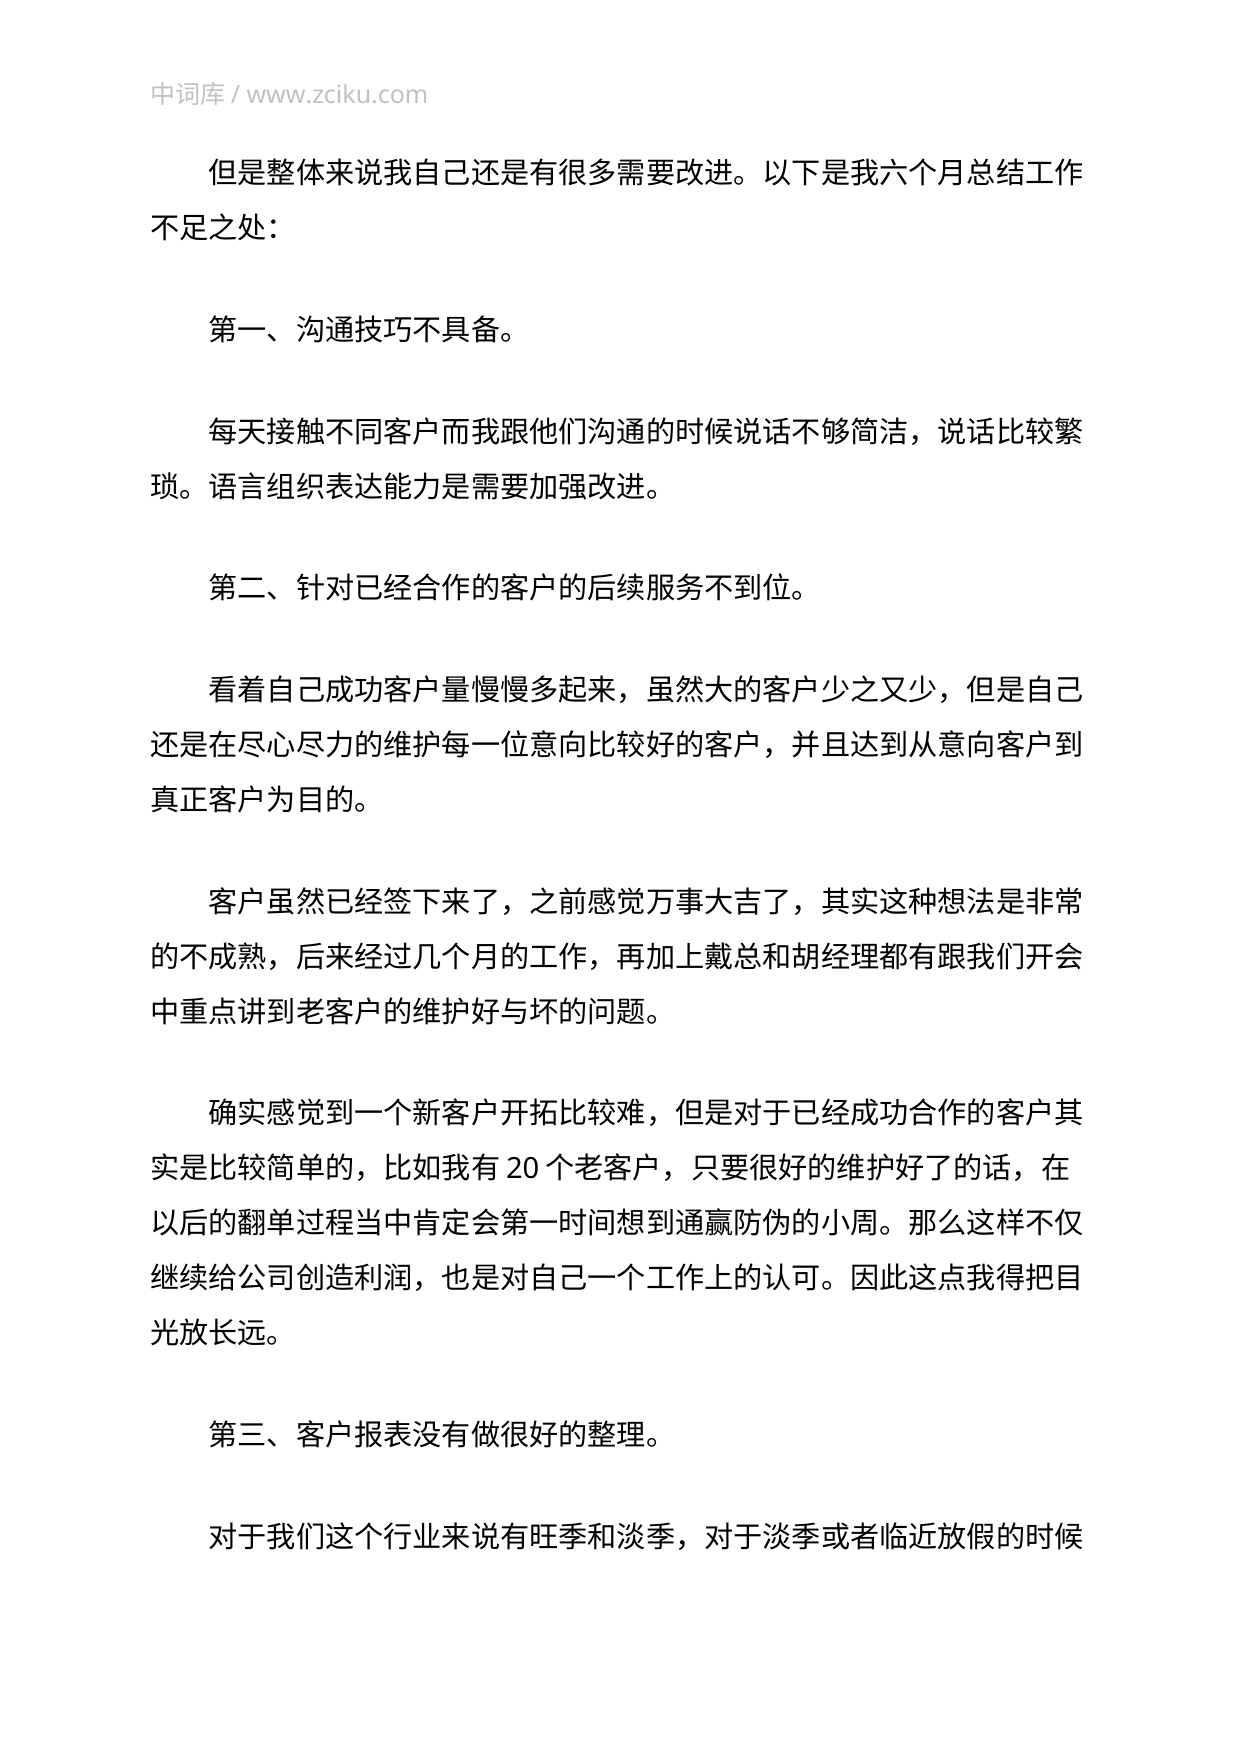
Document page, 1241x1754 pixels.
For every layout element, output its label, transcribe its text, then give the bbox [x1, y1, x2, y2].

text 第三、客户报表没有做很好的整理。 [150, 1411, 1090, 1454]
text 确实感觉到一个新客户开拓比较难，但是对于已经成功合作的客户其实是比较简单的，比如我有20个老客户，只要很好的维护好了的话，在以后的翻单过程当中肯定会第一时间想到通赢防伪的小周。那么这样不仅继续给公司创造利润，也是对自己一个工作上的认可。因此这点我得把目光放长远。 [150, 1090, 1090, 1352]
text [150, 1513, 1090, 1556]
text 看着自己成功客户量慢慢多起来，虽然大的客户少之又少，但是自己还是在尽心尽力的维护每一位意向比较好的客户，并且达到从意向客户到真正客户为目的。 [150, 667, 1090, 819]
text 但是整体来说我自己还是有很多需要改进。以下是我六个月总结工作不足之处： [150, 150, 1090, 247]
text 客户虽然已经签下来了，之前感觉万事大吉了，其实这种想法是非常的不成熟，后来经过几个月的工作，再加上戴总和胡经理都有跟我们开会中重点讲到老客户的维护好与坏的问题。 [150, 878, 1090, 1031]
text 第二、针对已经合作的客户的后续服务不到位。 [150, 565, 1090, 607]
text 每天接触不同客户而我跟他们沟通的时候说话不够简洁，说话比较繁琐。语言组织表达能力是需要加强改进。 [150, 408, 1090, 506]
text 第一、沟通技巧不具备。 [150, 307, 1090, 349]
